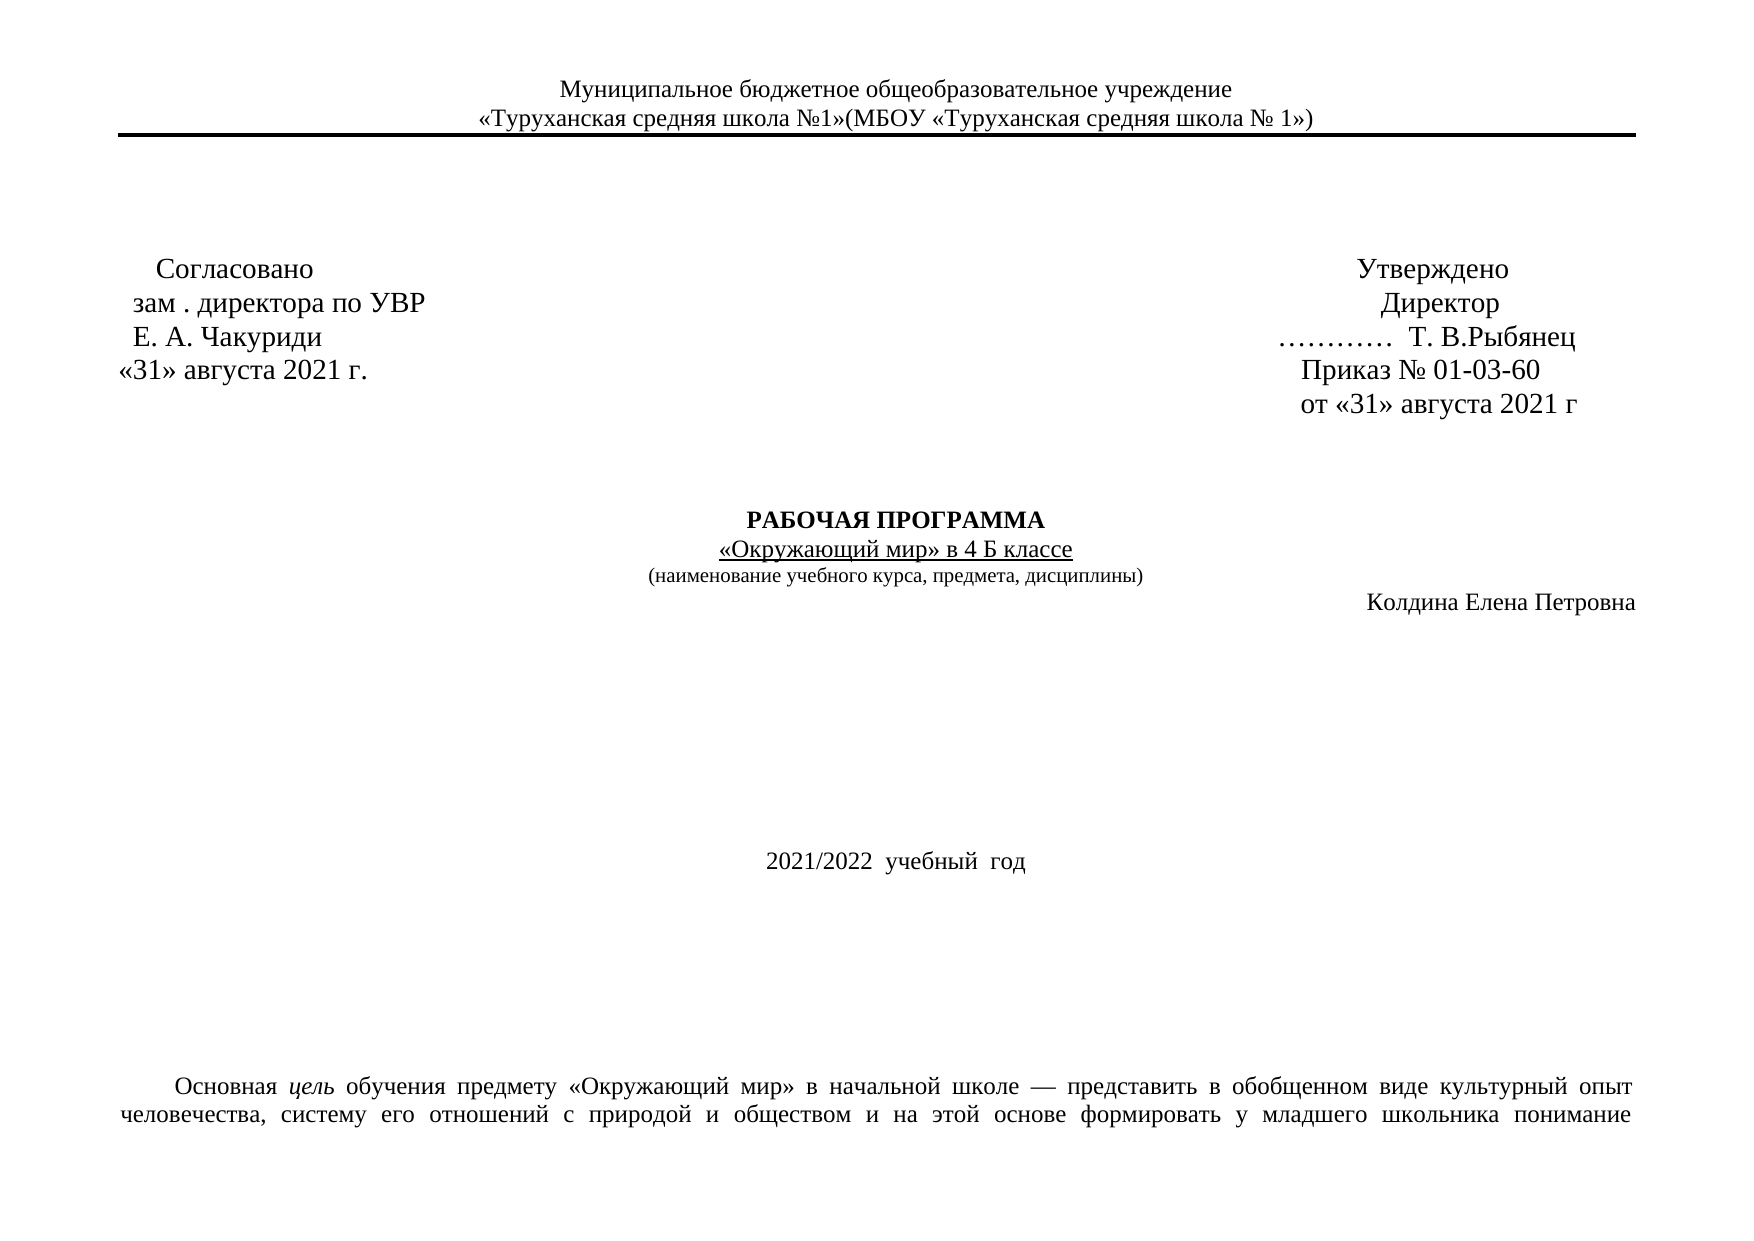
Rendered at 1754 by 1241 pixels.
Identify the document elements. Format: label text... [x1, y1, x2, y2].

text 2021/2022 учебный год [118, 846, 1636, 874]
text зам . директора по УВР Директор [118, 285, 1636, 319]
text от «31» августа 2021 г [118, 386, 1636, 419]
text «Туруханская средняя школа №1»(МБОУ «Туруханская средняя школа № 1») [118, 103, 1636, 133]
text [120, 1071, 1634, 1128]
text Е. А. Чакуриди ………… Т. В.Рыбянец «31» августа 2021 г. Приказ № 01-03-60 [118, 319, 1636, 386]
text Колдина Елена Петровна [118, 587, 1636, 616]
text «Окружающий мир» в 4 Б классе [118, 534, 1636, 563]
text Муниципальное бюджетное общеобразовательное учреждение [118, 74, 1636, 103]
text Согласовано Утверждено [118, 252, 1636, 285]
text РАБОЧАЯ ПРОГРАММА [118, 506, 1636, 534]
text (наименование учебного курса, предмета, дисциплины) [118, 563, 1636, 587]
